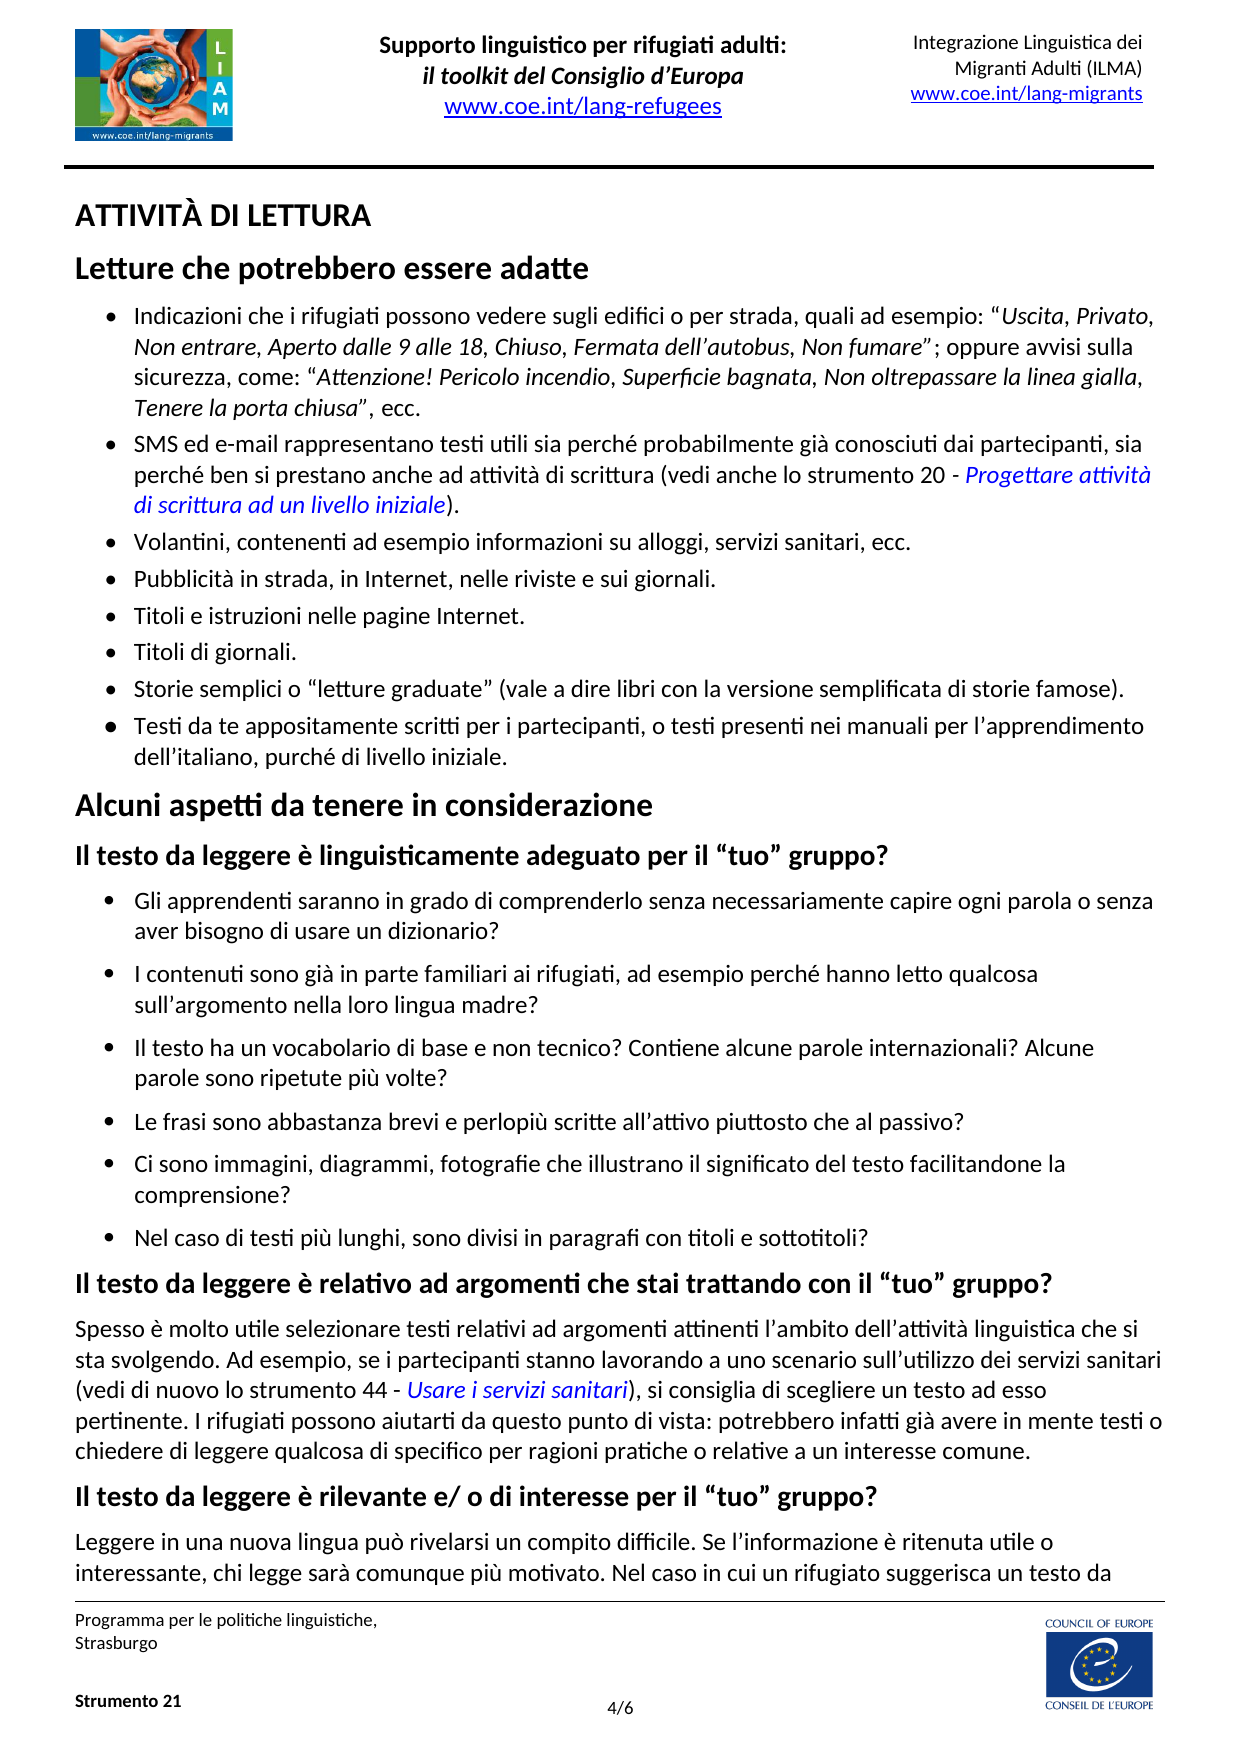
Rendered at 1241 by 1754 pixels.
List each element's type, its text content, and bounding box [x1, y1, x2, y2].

list Ci sono immagini, diagrammi, fotografie che illustrano il significato del testo facilitandone la comprensione? [104, 1149, 1165, 1210]
picture [1032, 1608, 1166, 1720]
text Il testo da leggere è rilevante e/ o di interesse per il “tuo” gruppo? [75, 1478, 1165, 1514]
list I contenuti sono già in parte familiari ai rifugiati, ad esempio perché hanno letto qualcosa sull’argomento nella loro lingua madre? [104, 958, 1165, 1019]
text Indicazioni che i rifugiati possono vedere sugli edifici o per strada, quali ad esempio: “Uscita, Privato, Non entrare, Aperto dalle 9 alle 18, Chiuso, Fermata dell’autobus, Non fumare”; oppure avvisi sulla sicurezza, come: “Attenzione! Pericolo incendio, Superficie bagnata, Non oltrepassare la linea gialla, Tenere la porta chiusa”, ecc. [104, 300, 1165, 422]
text ATTIVITÀ DI LETTURA [75, 194, 1165, 234]
text Alcuni aspetti da tenere in considerazione [75, 784, 1165, 824]
picture [213, 103, 227, 115]
text Il testo da leggere è linguisticamente adeguato per il “tuo” gruppo? [75, 837, 1165, 872]
text Letture che potrebbero essere adatte [75, 247, 1165, 288]
picture [75, 29, 233, 141]
list Nel caso di testi più lunghi, sono divisi in paragrafi con titoli e sottotitoli? [104, 1222, 1165, 1253]
text Volantini, contenenti ad esempio informazioni su alloggi, servizi sanitari, ecc. [104, 526, 1165, 557]
text Storie semplici o “letture graduate” (vale a dire libri con la versione semplificata di storie famose). [104, 673, 1165, 704]
text Titoli di giornali. [104, 637, 1165, 667]
text Spesso è molto utile selezionare testi relativi ad argomenti attinenti l’ambito dell’attività linguistica che si sta svolgendo. Ad esempio, se i partecipanti stanno lavorando a uno scenario sull’utilizzo dei servizi sanitari (vedi di nuovo lo strumento 44 - Usare i servizi sanitari), si consiglia di scegliere un testo ad esso pertinente. I rifugiati possono aiutarti da questo punto di vista: potrebbero infatti già avere in mente testi o chiedere di leggere qualcosa di specifico per ragioni pratiche o relative a un interesse comune. [75, 1313, 1165, 1466]
list Il testo ha un vocabolario di base e non tecnico? Contiene alcune parole internazionali? Alcune parole sono ripetute più volte? [104, 1032, 1165, 1093]
text Titoli e istruzioni nelle pagine Internet. [104, 600, 1165, 630]
picture [214, 82, 227, 96]
text Testi da te appositamente scritti per i partecipanti, o testi presenti nei manuali per l’apprendimento dell’italiano, purché di livello iniziale. [104, 710, 1165, 771]
text Il testo da leggere è relativo ad argomenti che stai trattando con il “tuo” gruppo? [75, 1265, 1165, 1301]
text SMS ed e-mail rappresentano testi utili sia perché probabilmente già conosciuti dai partecipanti, sia perché ben si prestano anche ad attività di scrittura (vedi anche lo strumento 20 - Progettare attività di scrittura ad un livello iniziale). [104, 428, 1165, 520]
list Gli apprendenti saranno in grado di comprenderlo senza necessariamente capire ogni parola o senza aver bisogno di usare un dizionario? [104, 885, 1165, 946]
list Le frasi sono abbastanza brevi e perlopiù scritte all’attivo piuttosto che al passivo? [104, 1106, 1165, 1136]
text Pubblicità in strada, in Internet, nelle riviste e sui giornali. [104, 563, 1165, 593]
